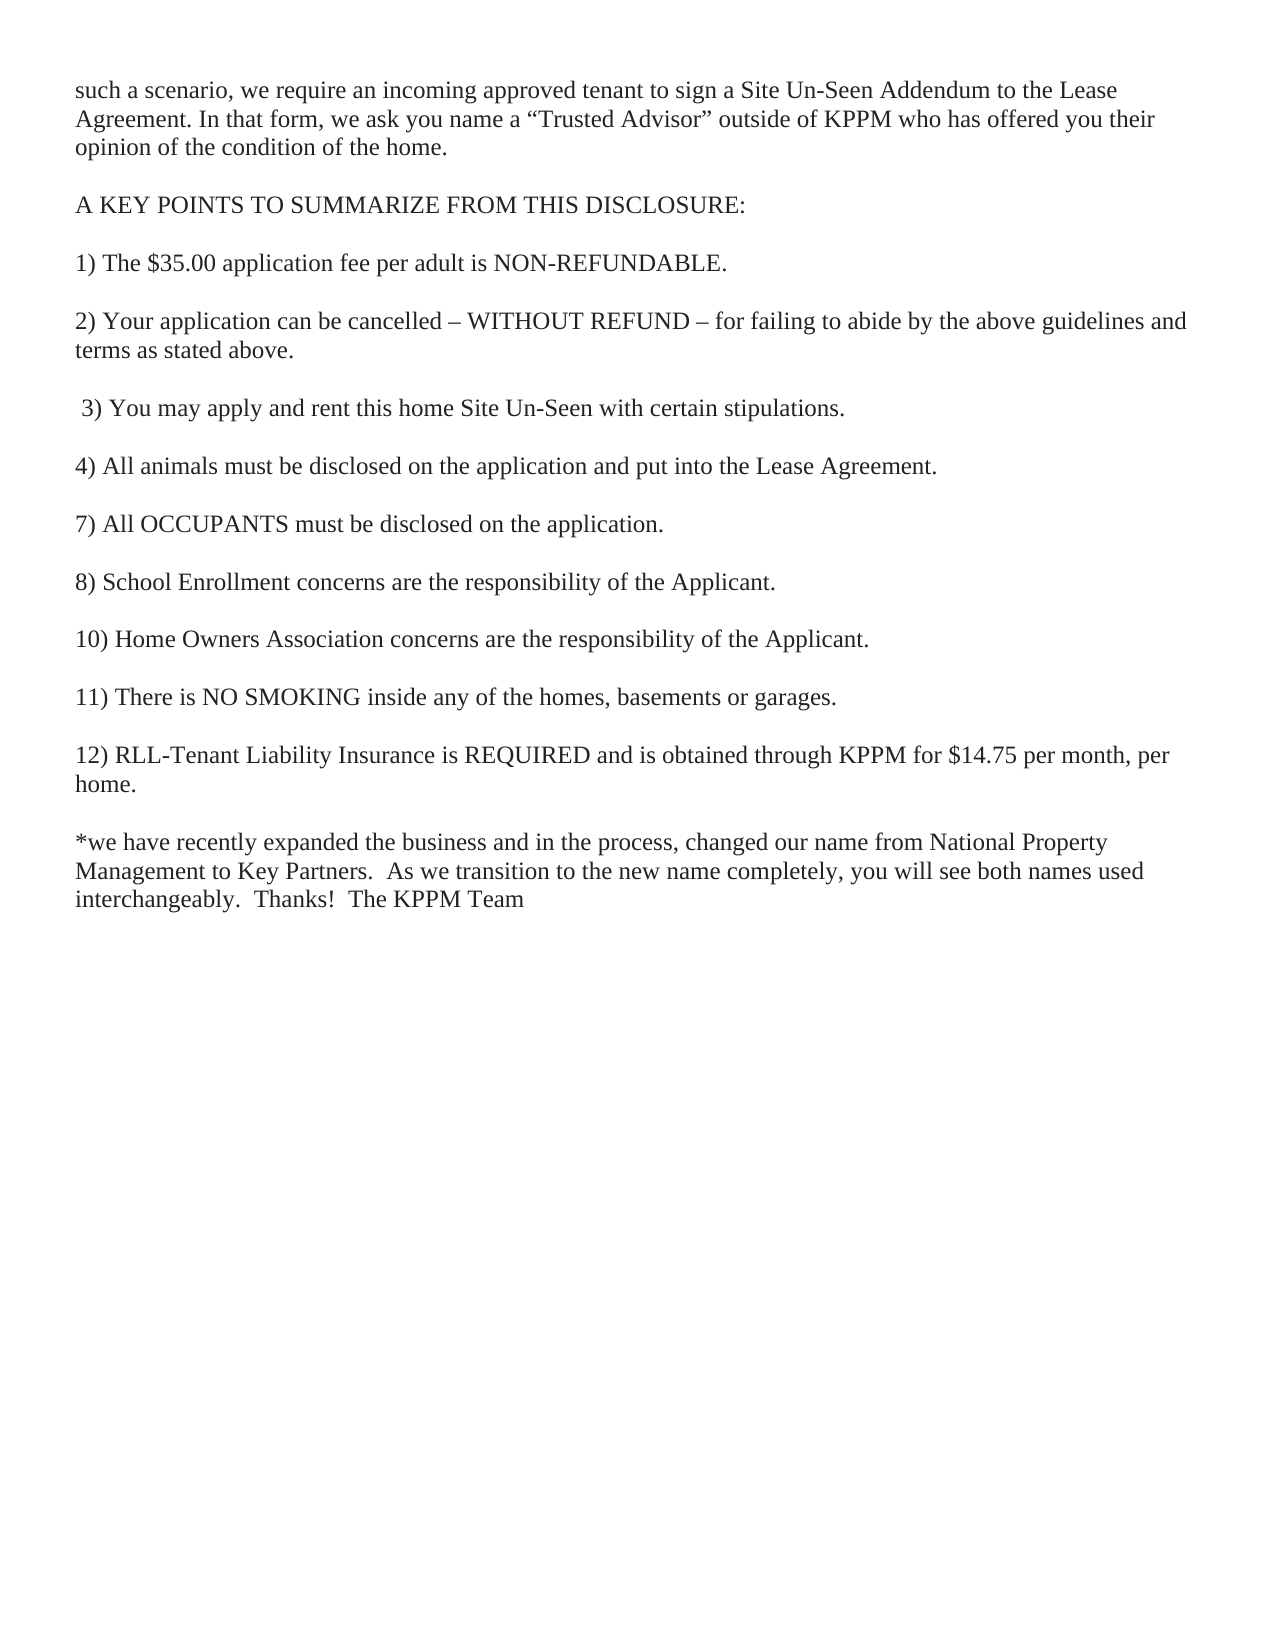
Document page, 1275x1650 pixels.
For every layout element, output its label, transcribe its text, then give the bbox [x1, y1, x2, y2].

text 3) You may apply and rent this home Site Un-Seen with certain stipulations. [75, 393, 1200, 422]
text 4) All animals must be disclosed on the application and put into the Lease Agreement. [75, 451, 1200, 479]
text 10) Home Owners Association concerns are the responsibility of the Applicant. [75, 624, 1200, 653]
text *we have recently expanded the business and in the process, changed our name from National Property Management to Key Partners. As we transition to the new name completely, you will see both names used interchangeably. Thanks! The KPPM Team [75, 827, 1200, 913]
text 7) All OCCUPANTS must be disclosed on the application. [75, 509, 1200, 537]
text 8) School Enrollment concerns are the responsibility of the Applicant. [75, 567, 1200, 595]
text 12) RLL-Tenant Liability Insurance is REQUIRED and is obtained through KPPM for $14.75 per month, per home. [75, 740, 1200, 798]
text 2) Your application can be cancelled – WITHOUT REFUND – for failing to abide by the above guidelines and terms as stated above. [75, 306, 1200, 364]
text A KEY POINTS TO SUMMARIZE FROM THIS DISCLOSURE: [75, 190, 1200, 219]
text 11) There is NO SMOKING inside any of the homes, basements or garages. [75, 682, 1200, 711]
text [75, 75, 1200, 161]
text 1) The $35.00 application fee per adult is NON-REFUNDABLE. [75, 248, 1200, 277]
